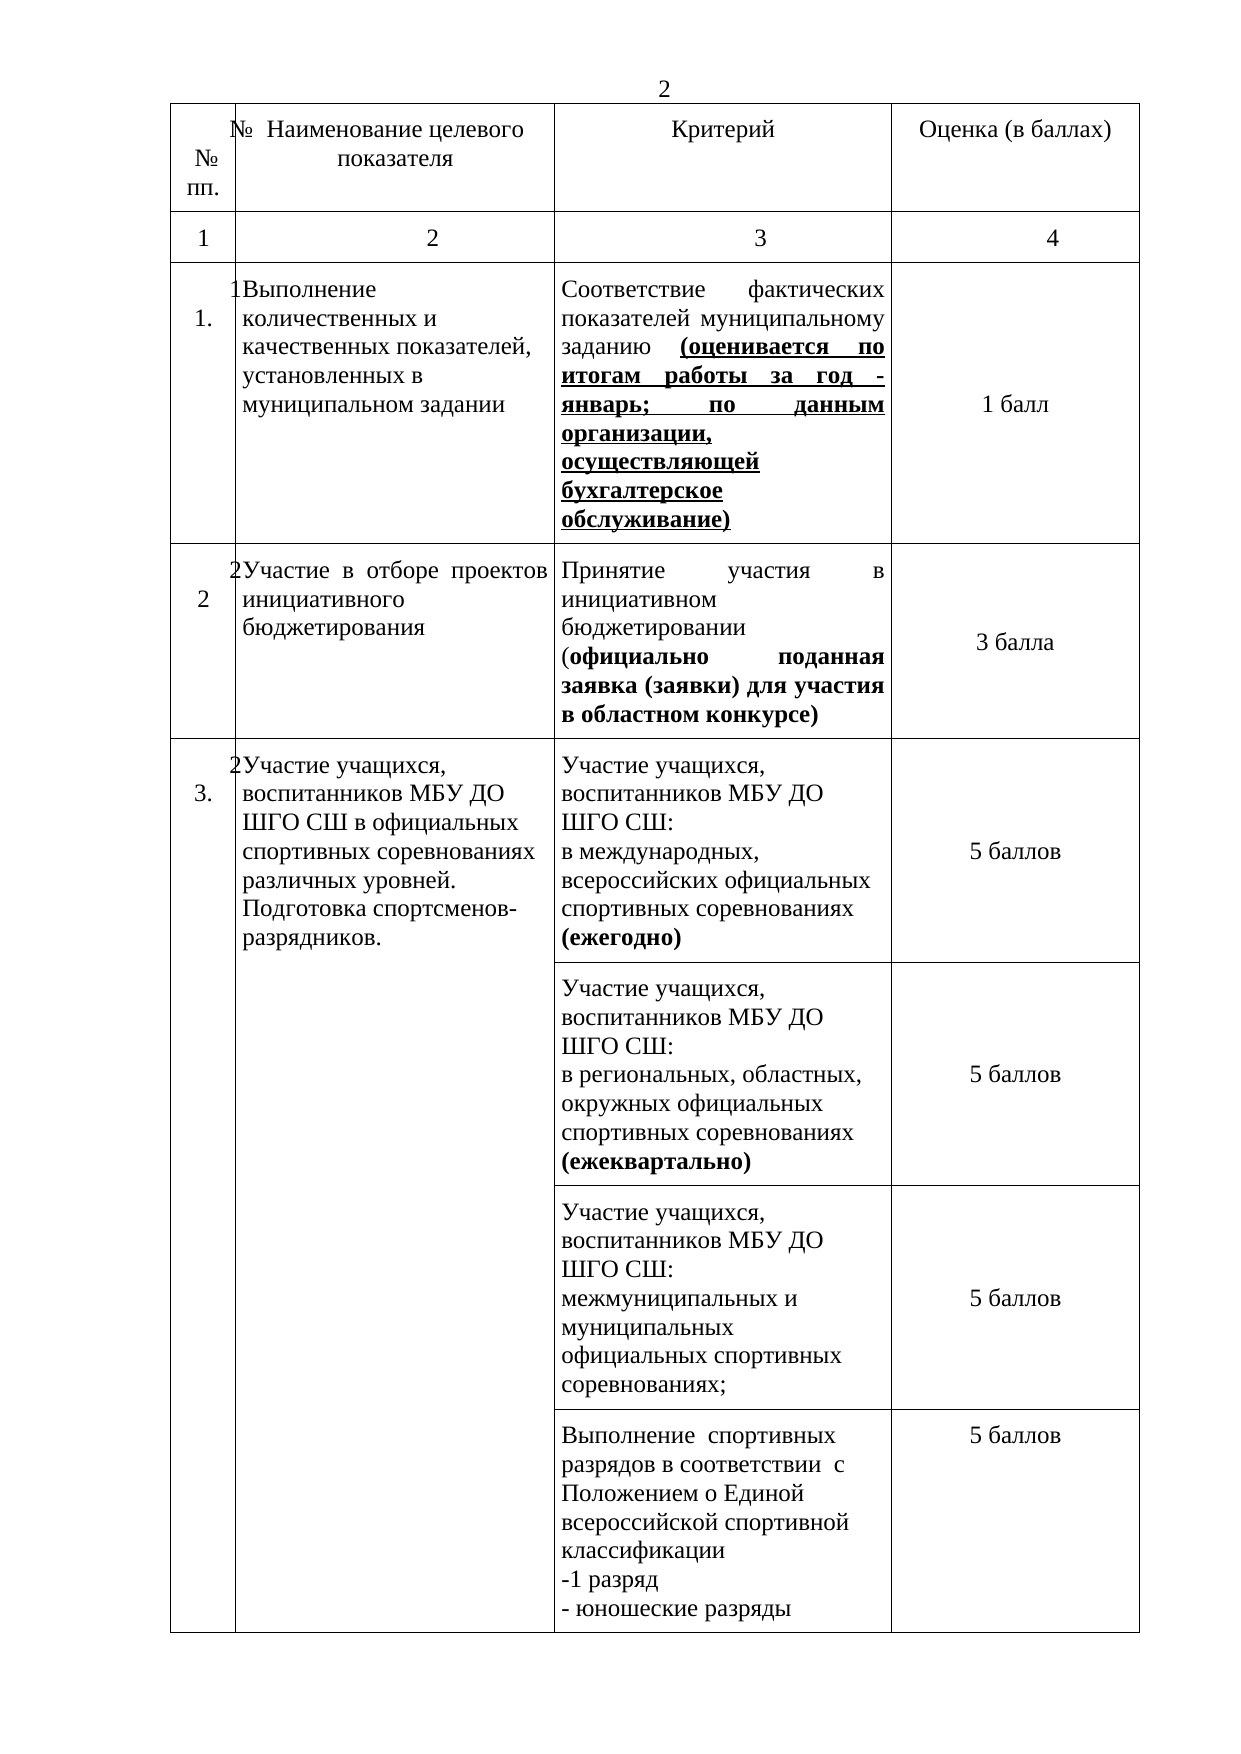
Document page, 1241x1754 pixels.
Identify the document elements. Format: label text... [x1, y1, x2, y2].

table_cell Участие учащихся, воспитанников МБУ ДО ШГО СШ: в международных, всероссийских официальных спортивных соревнованиях (ежегодно) [555, 739, 891, 962]
table_cell 3 балла [892, 544, 1139, 738]
table_header Критерий [555, 104, 891, 211]
table_cell 3 [555, 212, 891, 262]
table_cell 5 баллов [892, 1186, 1139, 1409]
table_header Оценка (в баллах) [892, 104, 1139, 211]
table_cell 1 [171, 212, 235, 262]
table_cell 5 баллов [892, 963, 1139, 1185]
table_cell Участие учащихся, воспитанников МБУ ДО ШГО СШ в официальных спортивных соревнованиях различных уровней. Подготовка спортсменов-разрядников. [236, 739, 554, 1632]
table_cell Принятие участия в инициативном бюджетировании (официально поданная заявка (заявки) для участия в областном конкурсе) [555, 544, 891, 738]
table_cell Участие учащихся, воспитанников МБУ ДО ШГО СШ: в региональных, областных, окружных официальных спортивных соревнованиях (ежеквартально) [555, 963, 891, 1185]
table_cell Участие в отборе проектов инициативного бюджетирования [236, 544, 554, 738]
table_header № № пп. [171, 104, 235, 211]
table_cell 5 баллов [892, 739, 1139, 962]
table_cell Выполнение количественных и качественных показателей, установленных в муниципальном задании [236, 263, 554, 543]
table_cell Участие учащихся, воспитанников МБУ ДО ШГО СШ: межмуниципальных и муниципальных официальных спортивных соревнованиях; [555, 1186, 891, 1409]
table_cell Соответствие фактических показателей муниципальному заданию (оценивается по итогам работы за год - январь; по данным организации, осуществляющей бухгалтерское обслуживание) [555, 263, 891, 543]
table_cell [555, 1410, 891, 1632]
table_header Наименование целевого показателя [236, 104, 554, 211]
table_cell 4 [892, 212, 1139, 262]
table_cell 23. [171, 739, 235, 1632]
table_cell 11. [171, 263, 235, 543]
table_cell 1 балл [892, 263, 1139, 543]
table_cell 22 [171, 544, 235, 738]
table_cell 5 баллов [892, 1410, 1139, 1632]
table_cell 2 [236, 212, 554, 262]
